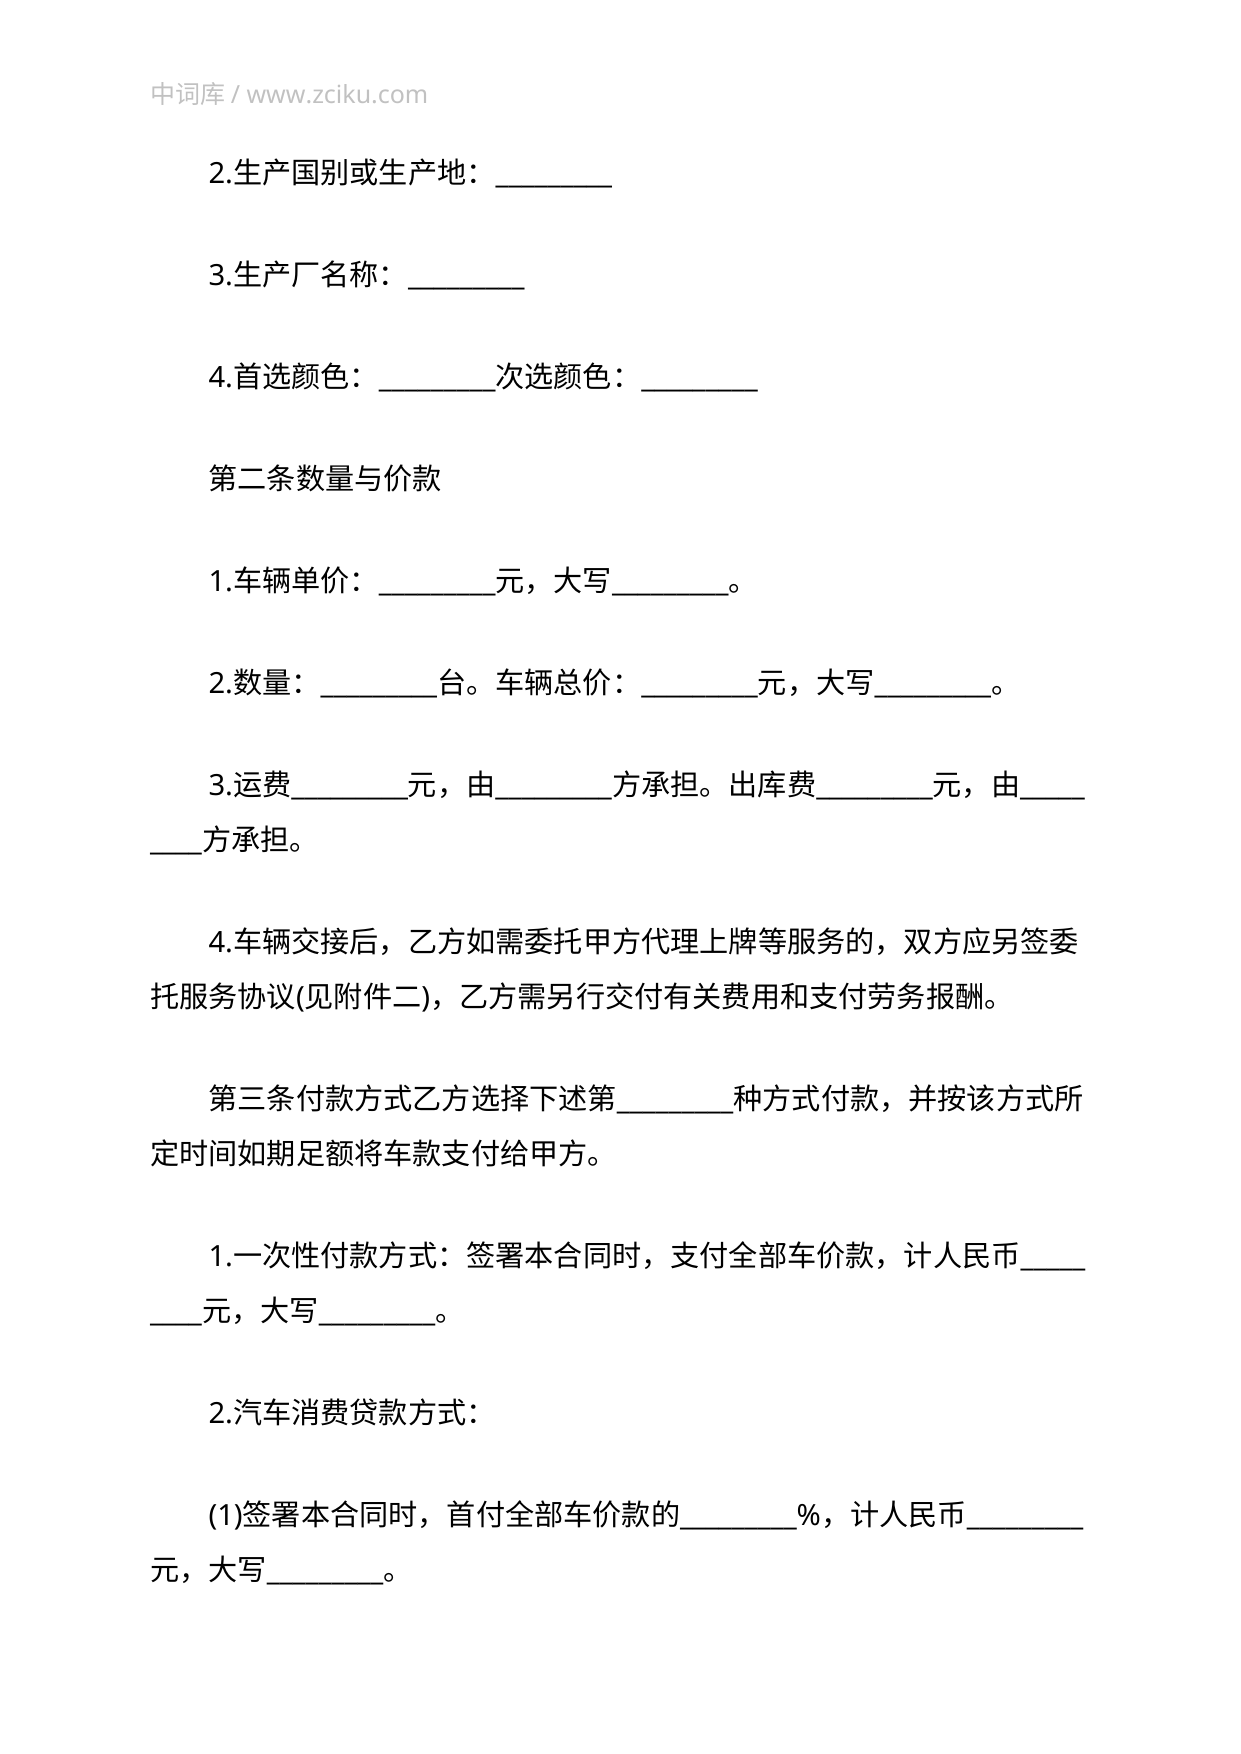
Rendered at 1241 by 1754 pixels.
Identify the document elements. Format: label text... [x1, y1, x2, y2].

text 2.数量：_________台。车辆总价：_________元，大写_________。 [150, 660, 1090, 702]
text 2.汽车消费贷款方式： [150, 1389, 1090, 1432]
text 4.车辆交接后，乙方如需委托甲方代理上牌等服务的，双方应另签委托服务协议(见附件二)，乙方需另行交付有关费用和支付劳务报酬。 [150, 919, 1090, 1016]
text 1.一次性付款方式：签署本合同时，支付全部车价款，计人民币_________元，大写_________。 [150, 1232, 1090, 1330]
text 1.车辆单价：_________元，大写_________。 [150, 558, 1090, 600]
text 3.生产厂名称：_________ [150, 252, 1090, 294]
text 2.生产国别或生产地：_________ [150, 150, 1090, 192]
text 第三条付款方式乙方选择下述第_________种方式付款，并按该方式所定时间如期足额将车款支付给甲方。 [150, 1076, 1090, 1173]
text 4.首选颜色：_________次选颜色：_________ [150, 354, 1090, 396]
text 第二条数量与价款 [150, 456, 1090, 498]
text 3.运费_________元，由_________方承担。出库费_________元，由_________方承担。 [150, 762, 1090, 859]
text (1)签署本合同时，首付全部车价款的_________%，计人民币_________元，大写_________。 [150, 1491, 1090, 1589]
